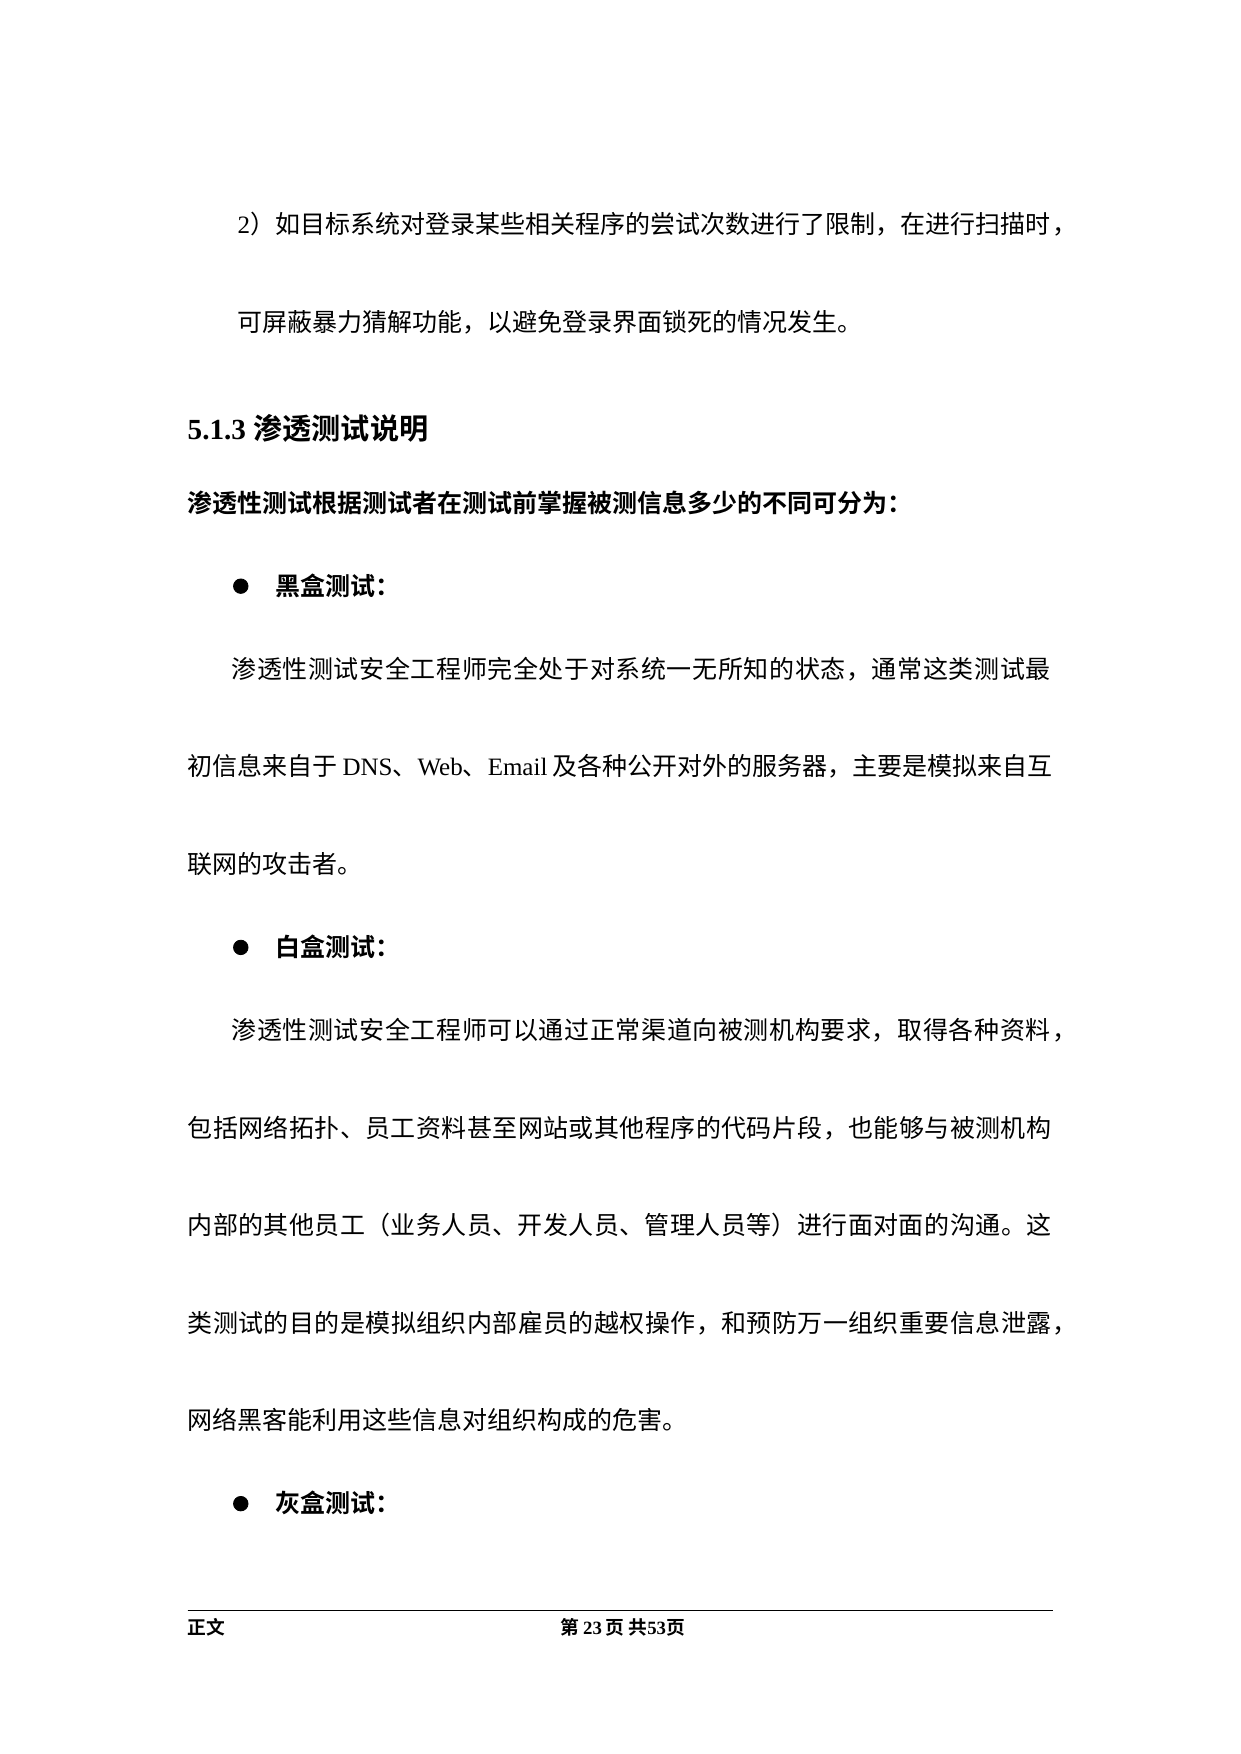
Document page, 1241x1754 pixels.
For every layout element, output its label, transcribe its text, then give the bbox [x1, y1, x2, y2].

text 渗透性测试根据测试者在测试前掌握被测信息多少的不同可分为： [187, 469, 1053, 534]
text 渗透性测试安全工程师可以通过正常渠道向被测机构要求，取得各种资料，包括网络拓扑、员工资料甚至网站或其他程序的代码片段，也能够与被测机构内部的其他员工（业务人员、开发人员、管理人员等）进行面对面的沟通。这类测试的目的是模拟组织内部雇员的越权操作，和预防万一组织重要信息泄露，网络黑客能利用这些信息对组织构成的危害。 [187, 996, 1053, 1451]
list 灰盒测试： [231, 1469, 1053, 1534]
list 白盒测试： [231, 913, 1053, 978]
text 2）如目标系统对登录某些相关程序的尝试次数进行了限制，在进行扫描时，可屏蔽暴力猜解功能，以避免登录界面锁死的情况发生。 [237, 191, 1053, 353]
list 黑盒测试： [231, 552, 1053, 617]
subtitle 渗透测试说明 [187, 394, 1053, 459]
text 渗透性测试安全工程师完全处于对系统一无所知的状态，通常这类测试最初信息来自于DNS、Web、Email及各种公开对外的服务器，主要是模拟来自互联网的攻击者。 [187, 635, 1053, 895]
